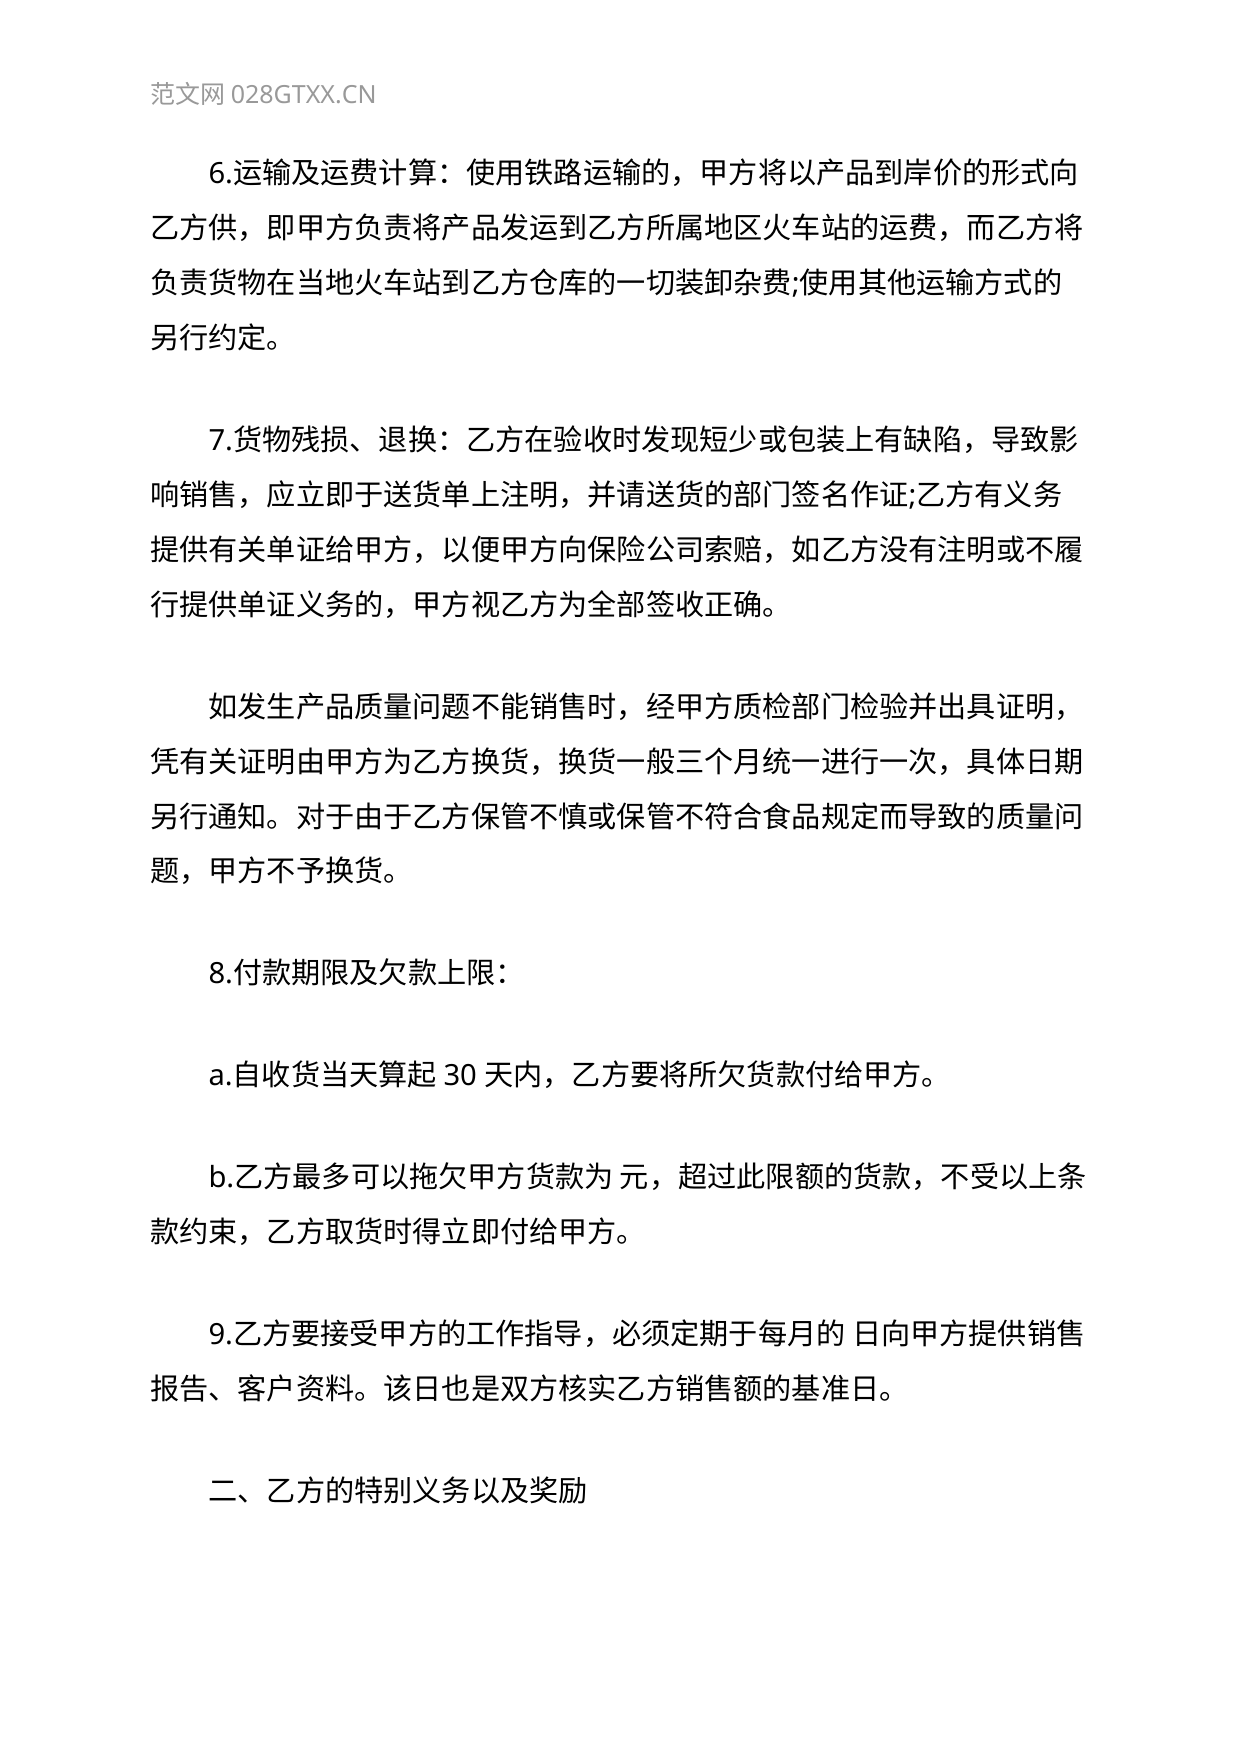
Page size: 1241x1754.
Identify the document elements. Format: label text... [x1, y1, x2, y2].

text 二、乙方的特别义务以及奖励 [150, 1467, 1090, 1509]
text 9.乙方要接受甲方的工作指导，必须定期于每月的 日向甲方提供销售报告、客户资料。该日也是双方核实乙方销售额的基准日。 [150, 1311, 1090, 1408]
text 8.付款期限及欠款上限： [150, 950, 1090, 992]
text 如发生产品质量问题不能销售时，经甲方质检部门检验并出具证明，凭有关证明由甲方为乙方换货，换货一般三个月统一进行一次，具体日期另行通知。对于由于乙方保管不慎或保管不符合食品规定而导致的质量问题，甲方不予换货。 [150, 683, 1090, 890]
text 6.运输及运费计算：使用铁路运输的，甲方将以产品到岸价的形式向乙方供，即甲方负责将产品发运到乙方所属地区火车站的运费，而乙方将负责货物在当地火车站到乙方仓库的一切装卸杂费;使用其他运输方式的另行约定。 [150, 150, 1090, 357]
text b.乙方最多可以拖欠甲方货款为 元，超过此限额的货款，不受以上条款约束，乙方取货时得立即付给甲方。 [150, 1154, 1090, 1251]
text a.自收货当天算起 30 天内，乙方要将所欠货款付给甲方。 [150, 1052, 1090, 1094]
text 7.货物残损、退换：乙方在验收时发现短少或包装上有缺陷，导致影响销售，应立即于送货单上注明，并请送货的部门签名作证;乙方有义务提供有关单证给甲方，以便甲方向保险公司索赔，如乙方没有注明或不履行提供单证义务的，甲方视乙方为全部签收正确。 [150, 417, 1090, 624]
